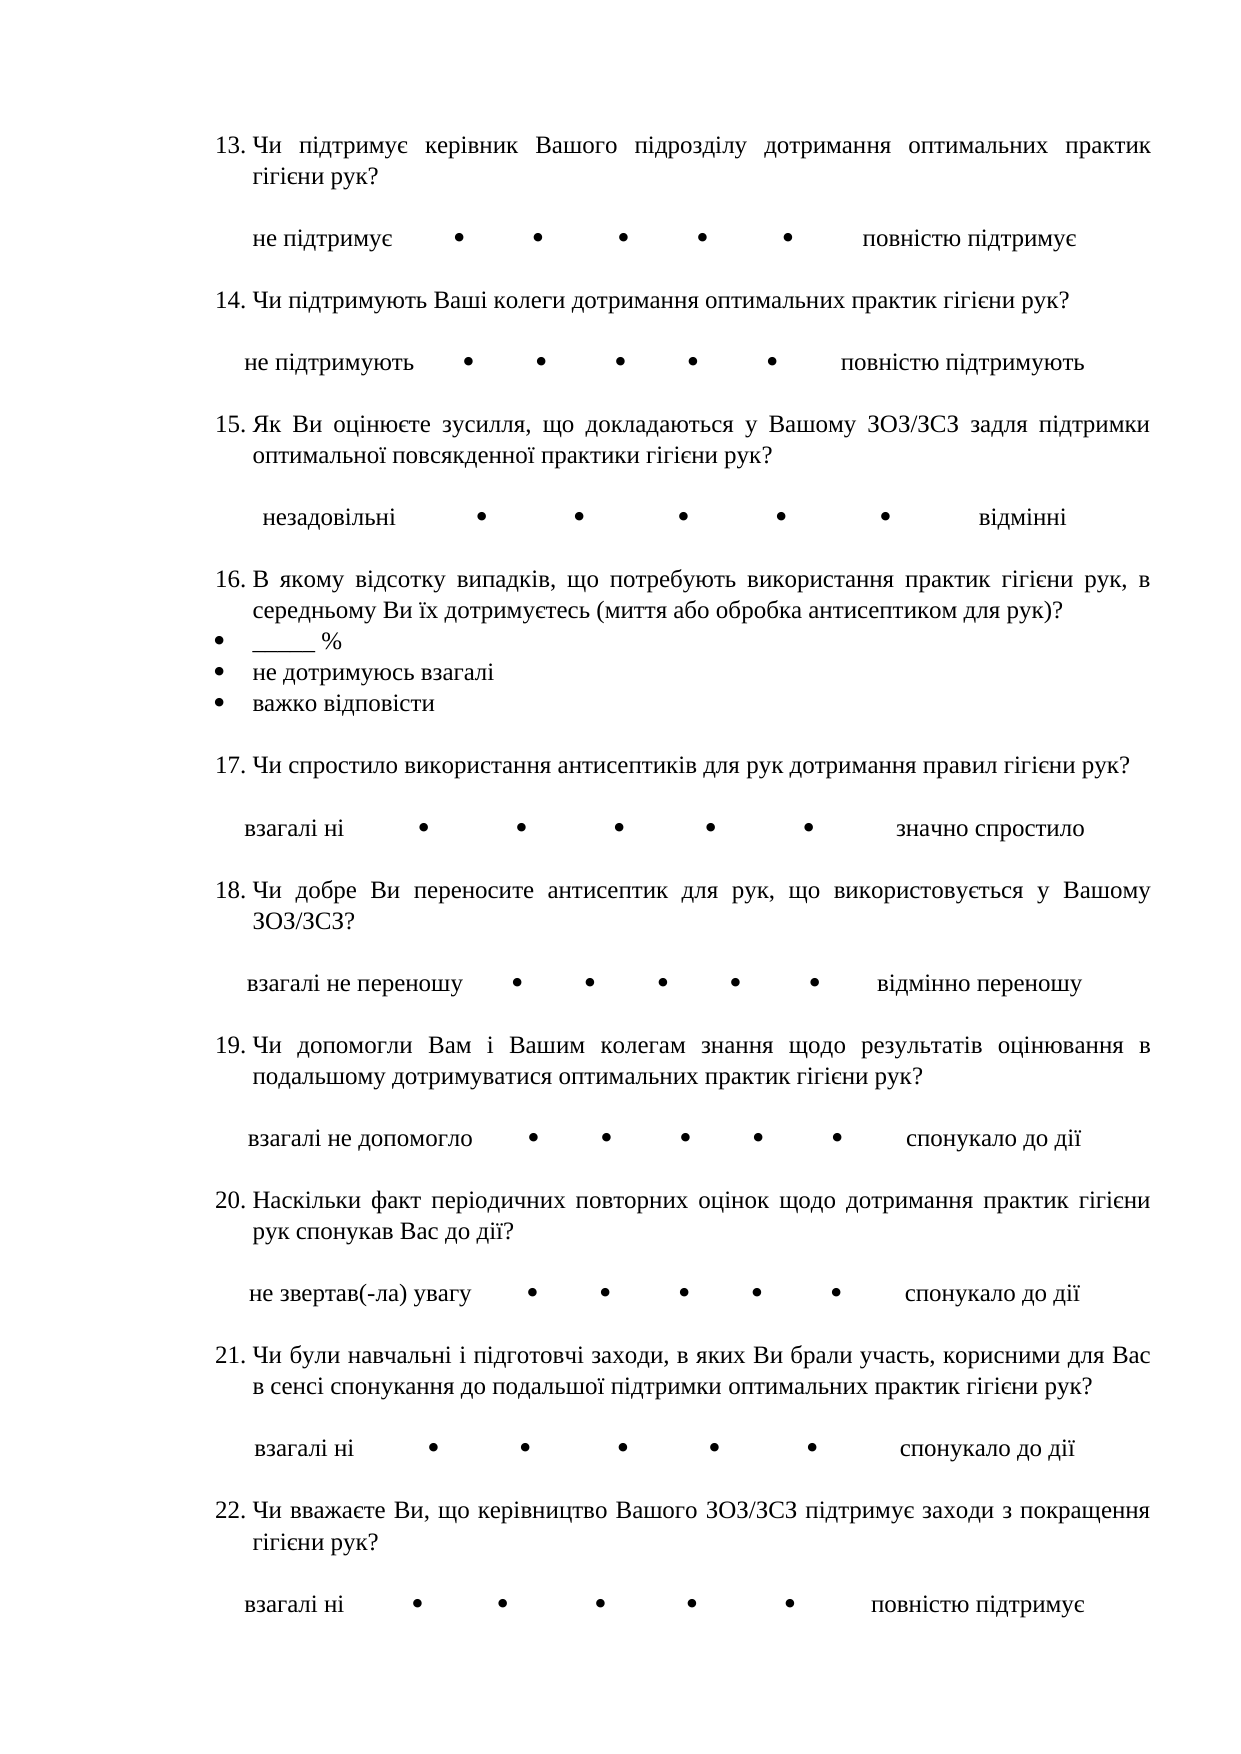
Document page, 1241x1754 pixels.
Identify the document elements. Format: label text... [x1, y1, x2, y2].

list Чи добре Ви переносите антисептик для рук, що використовується у Вашому ЗОЗ/ЗСЗ? [215, 875, 1152, 934]
list В якому відсотку випадків, що потребують використання практик гігієни рук, в середньому Ви їх дотримуєтесь (миття або обробка антисептиком для рук)? [215, 564, 1152, 624]
list _____ % [215, 626, 1152, 655]
list Чи допомогли Вам і Вашим колегам знання щодо результатів оцінювання в подальшому дотримуватися оптимальних практик гігієни рук? [215, 1030, 1152, 1090]
list Чи спростило використання антисептиків для рук дотримання правил гігієни рук? [215, 751, 1152, 779]
text не підтримують повністю підтримують [177, 347, 1152, 376]
list Як Ви оцінюєте зусилля, що докладаються у Вашому ЗОЗ/ЗСЗ задля підтримки оптимальної повсякденної практики гігієни рук? [215, 409, 1152, 469]
list важко відповісти [215, 688, 1152, 717]
text взагалі не допомогло спонукало до дії [177, 1123, 1152, 1152]
list не дотримуюсь взагалі [215, 657, 1152, 686]
text взагалі ні повністю підтримує [177, 1589, 1152, 1617]
list Чи підтримують Ваші колеги дотримання оптимальних практик гігієни рук? [215, 285, 1152, 314]
text взагалі ні спонукало до дії [177, 1433, 1152, 1462]
list Наскільки факт періодичних повторних оцінок щодо дотримання практик гігієни рук спонукав Вас до дії? [215, 1185, 1152, 1245]
text незадовільні відмінні [177, 502, 1152, 531]
text взагалі не переношу відмінно переношу [177, 968, 1152, 997]
text не звертав(-ла) увагу спонукало до дії [177, 1278, 1152, 1307]
text не підтримує повністю підтримує [177, 223, 1152, 252]
list Чи були навчальні і підготовчі заходи, в яких Ви брали участь, корисними для Вас в сенсі спонукання до подальшої підтримки оптимальних практик гігієни рук? [215, 1340, 1152, 1400]
list Чи підтримує керівник Вашого підрозділу дотримання оптимальних практик гігієни рук? [215, 130, 1152, 189]
text взагалі ні значно спростило [177, 813, 1152, 841]
list Чи вважаєте Ви, що керівництво Вашого ЗОЗ/ЗСЗ підтримує заходи з покращення гігієни рук? [215, 1496, 1152, 1555]
